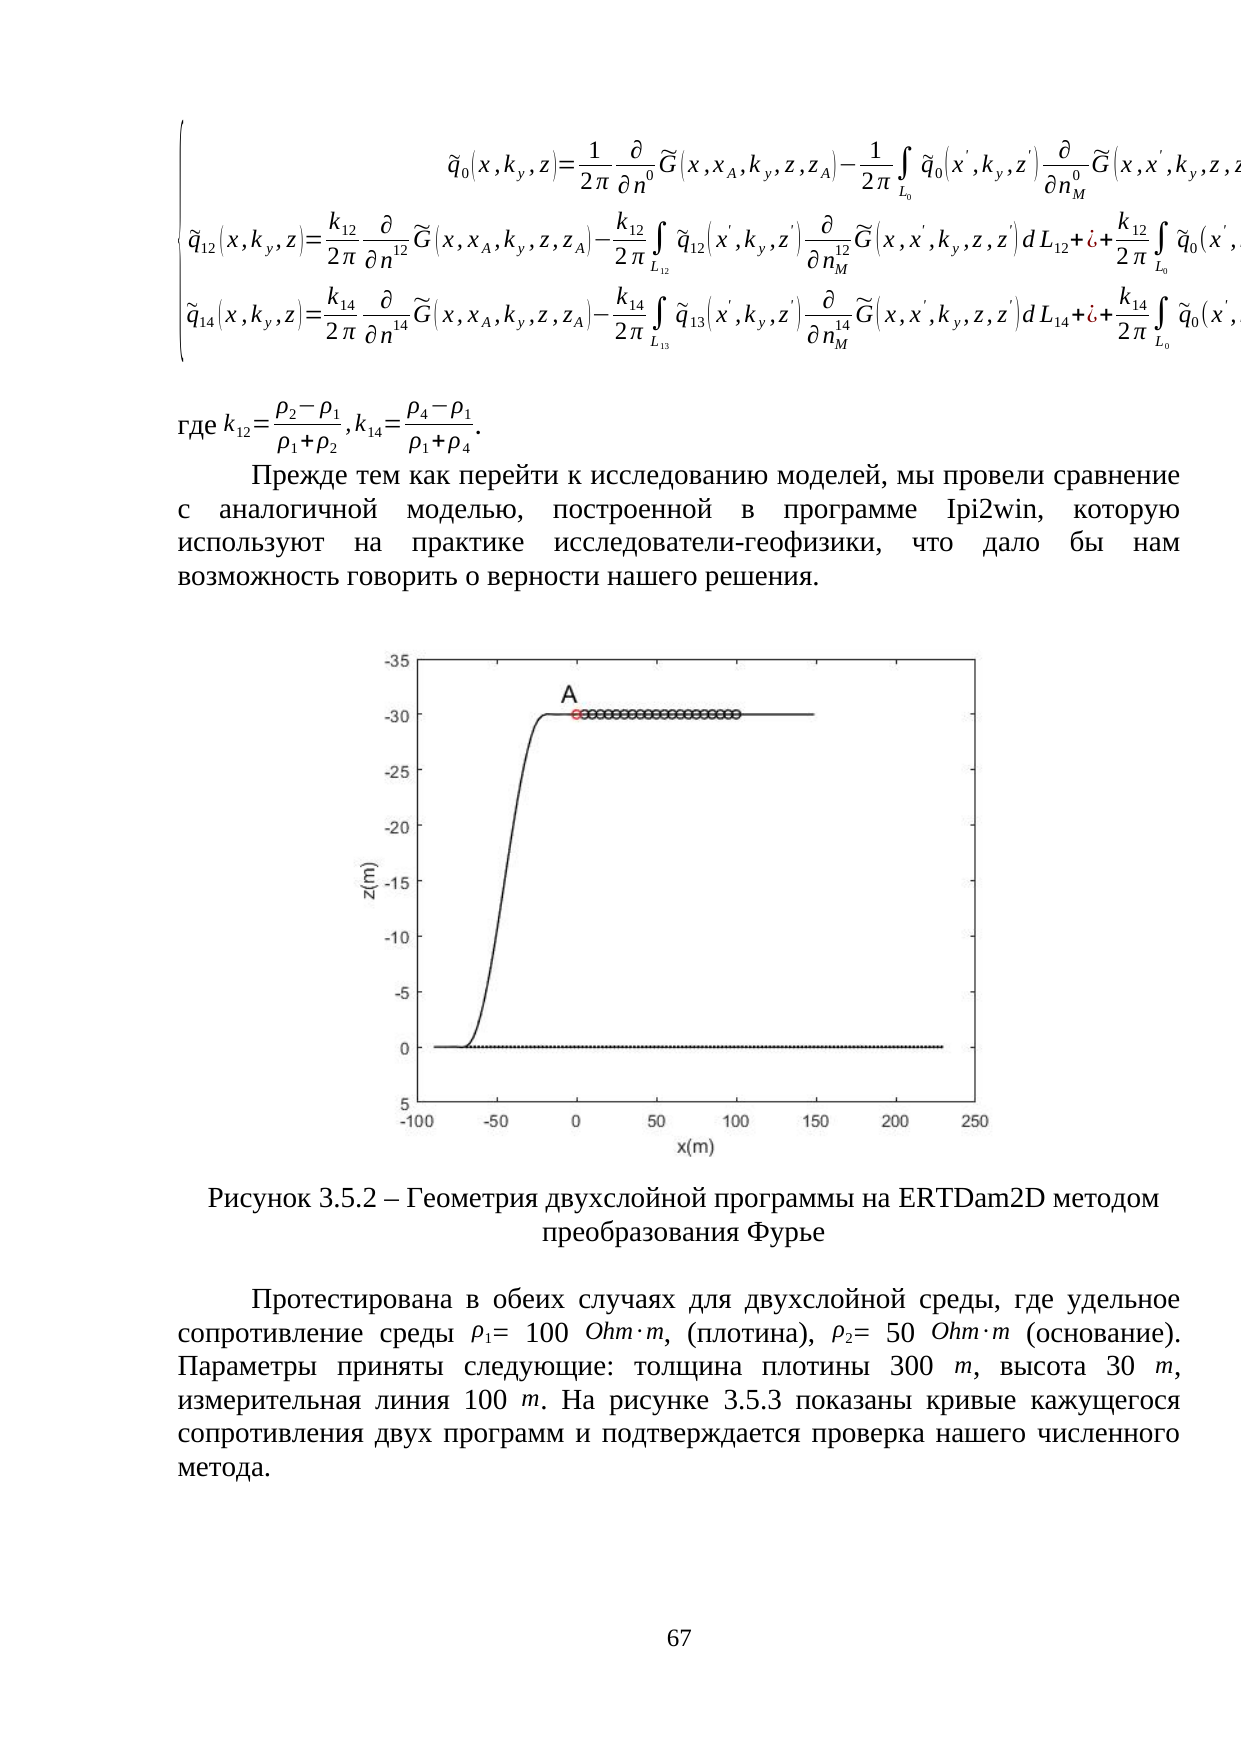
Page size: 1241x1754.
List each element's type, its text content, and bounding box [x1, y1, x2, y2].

text Протестирована в обеих случаях для двухслойной среды, где удельное сопротивление среды = 100 , (плотина), = 50 (основание). Параметры приняты следующие: толщина плотины 300 , высота 30 , измерительная линия 100 . На рисунке 3.5.3 показаны кривые кажущегося сопротивления двух программ и подтверждается проверка нашего численного метода. [177, 1281, 1181, 1482]
text Рисунок 3.5.2 – Геометрия двухслойной программы на ERTDam2D методом преобразования Фурье [177, 1181, 1189, 1248]
list где . [177, 391, 1181, 457]
picture [323, 619, 1044, 1162]
text Прежде тем как перейти к исследованию моделей, мы провели сравнение с аналогичной моделью, построенной в программе Ipi2win, которую используют на практике исследователи-геофизики, что дало бы нам возможность говорить о верности нашего решения. [177, 457, 1181, 592]
